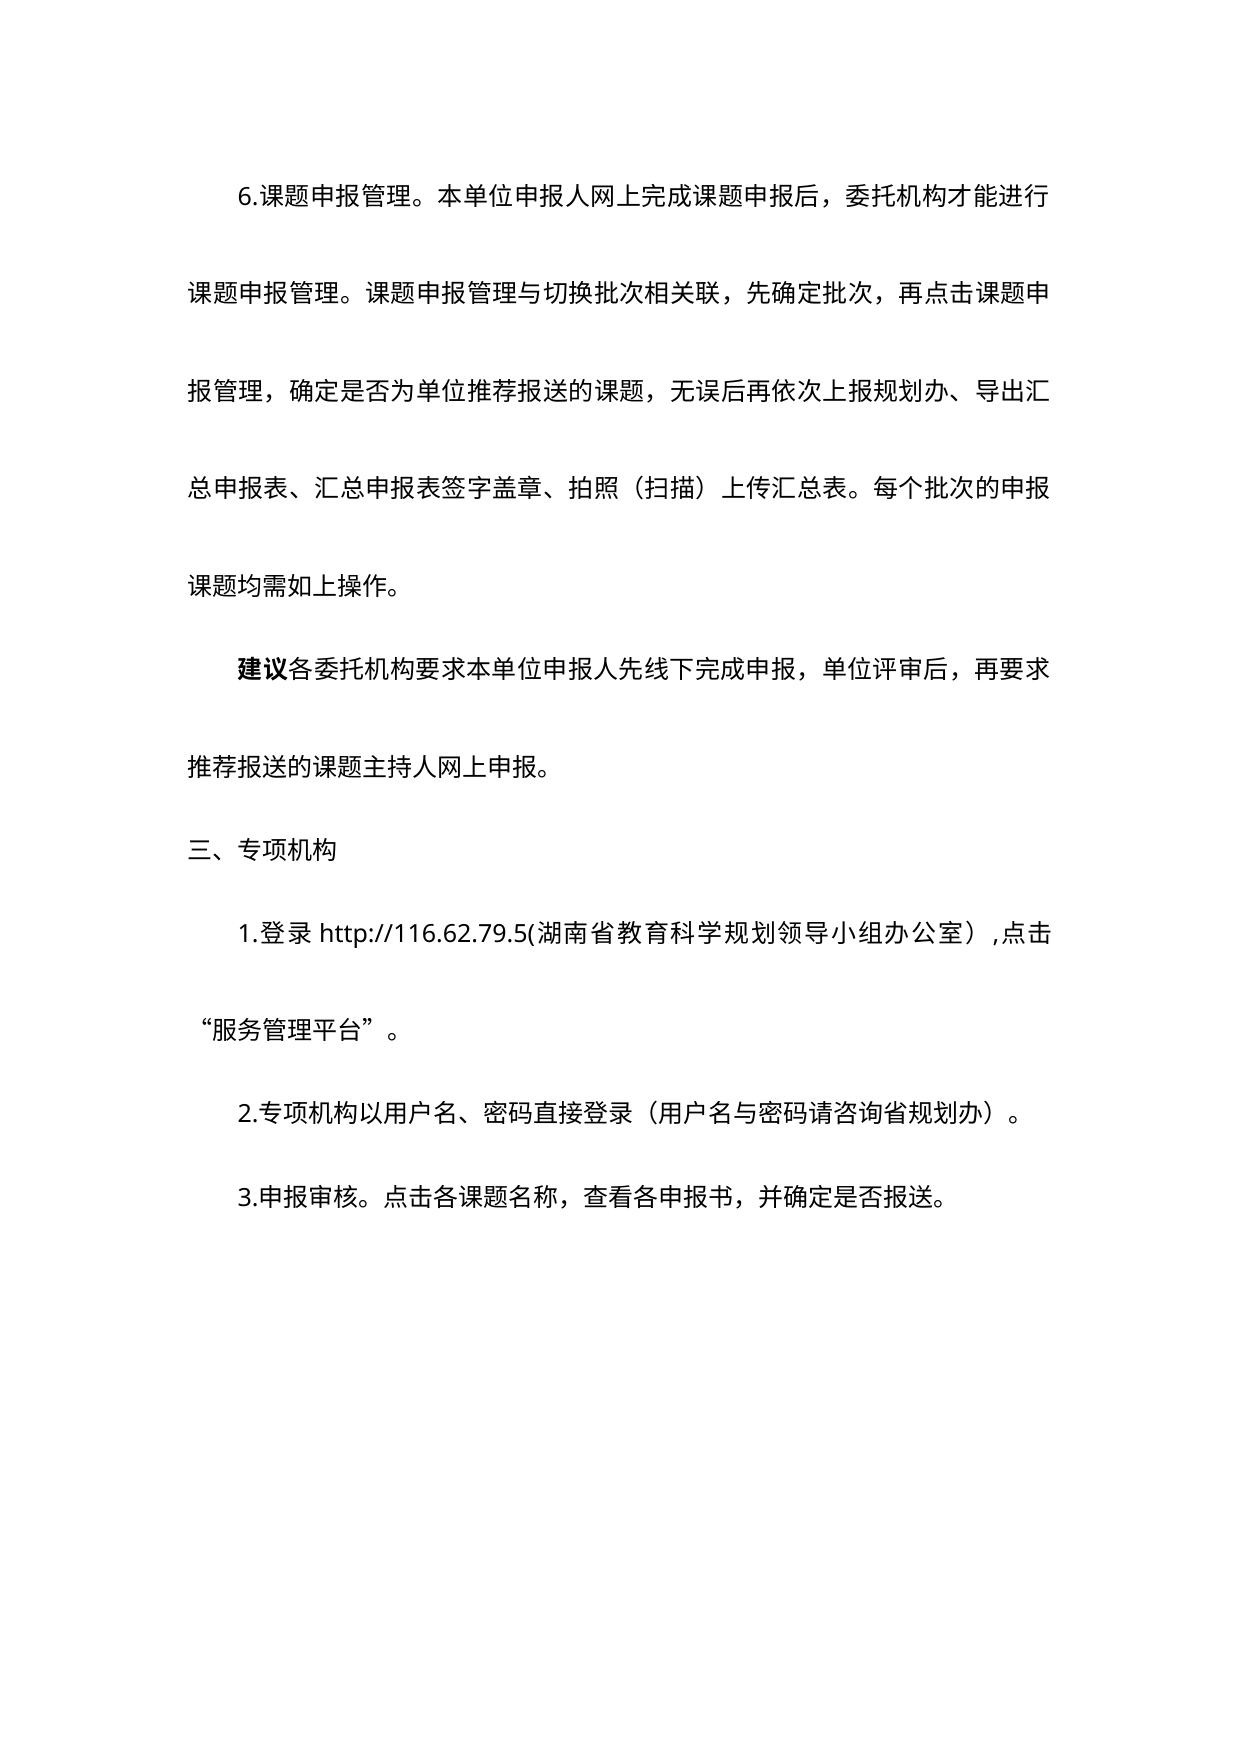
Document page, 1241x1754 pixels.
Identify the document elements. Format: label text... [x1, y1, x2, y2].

text 建议各委托机构要求本单位申报人先线下完成申报，单位评审后，再要求推荐报送的课题主持人网上申报。 [187, 635, 1053, 798]
list 专项机构 [187, 816, 1053, 881]
text 6.课题申报管理。本单位申报人网上完成课题申报后，委托机构才能进行课题申报管理。课题申报管理与切换批次相关联，先确定批次，再点击课题申报管理，确定是否为单位推荐报送的课题，无误后再依次上报规划办、导出汇总申报表、汇总申报表签字盖章、拍照（扫描）上传汇总表。每个批次的申报课题均需如上操作。 [187, 162, 1053, 617]
text 1.登录http://116.62.79.5(湖南省教育科学规划领导小组办公室）,点击“服务管理平台”。 [187, 899, 1053, 1061]
text 2.专项机构以用户名、密码直接登录（用户名与密码请咨询省规划办）。 [187, 1079, 1053, 1144]
text 3.申报审核。点击各课题名称，查看各申报书，并确定是否报送。 [187, 1163, 1053, 1228]
